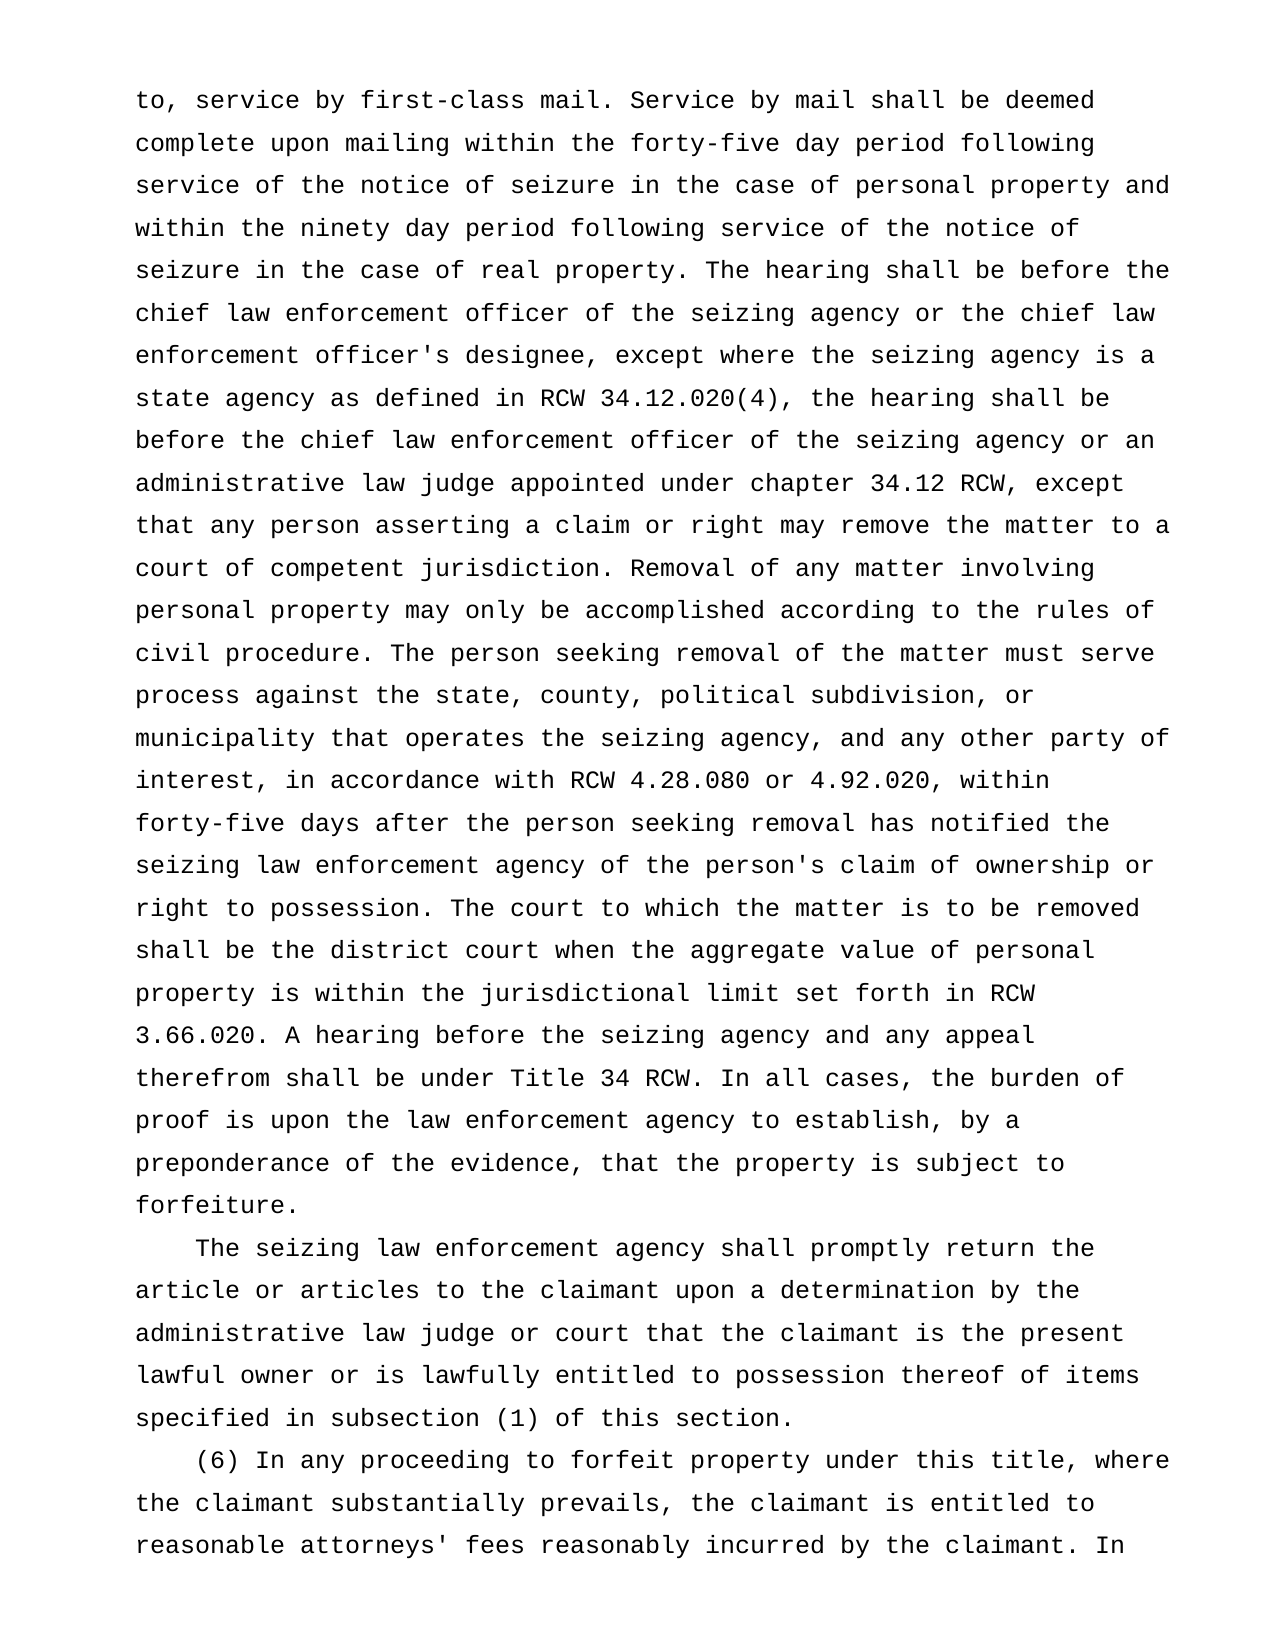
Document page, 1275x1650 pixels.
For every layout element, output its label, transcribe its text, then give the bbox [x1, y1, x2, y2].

text The seizing law enforcement agency shall promptly return the article or articles to the claimant upon a determination by the administrative law judge or court that the claimant is the present lawful owner or is lawfully entitled to possession thereof of items specified in subsection (1) of this section. [135, 1222, 1170, 1435]
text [135, 1435, 1170, 1562]
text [135, 75, 1170, 1222]
